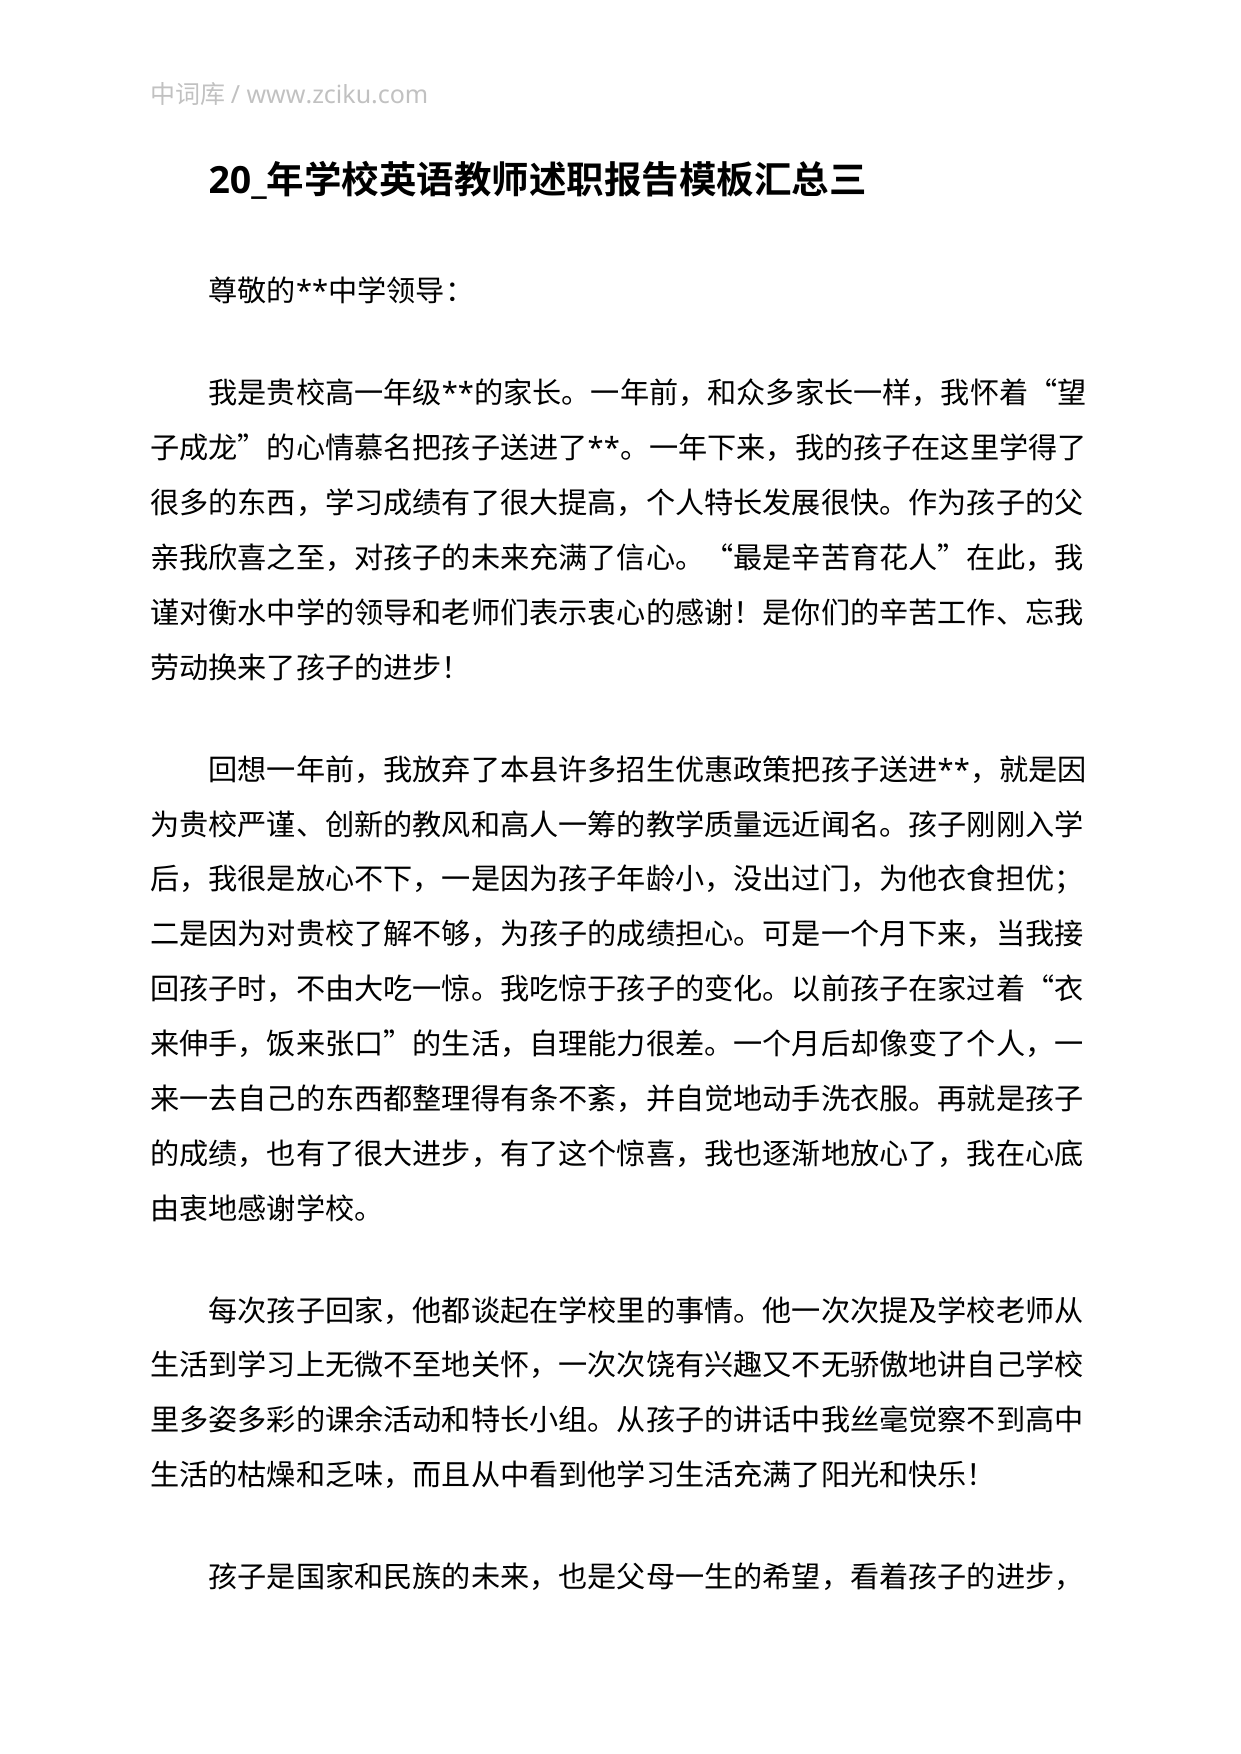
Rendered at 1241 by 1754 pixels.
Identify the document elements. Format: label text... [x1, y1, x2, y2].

text 尊敬的**中学领导： [150, 268, 1090, 310]
text 20_年学校英语教师述职报告模板汇总三 [150, 150, 1090, 204]
text 我是贵校高一年级**的家长。一年前，和众多家长一样，我怀着“望子成龙”的心情慕名把孩子送进了**。一年下来，我的孩子在这里学得了很多的东西，学习成绩有了很大提高，个人特长发展很快。作为孩子的父亲我欣喜之至，对孩子的未来充满了信心。“最是辛苦育花人”在此，我谨对衡水中学的领导和老师们表示衷心的感谢！是你们的辛苦工作、忘我劳动换来了孩子的进步！ [150, 369, 1090, 687]
text 回想一年前，我放弃了本县许多招生优惠政策把孩子送进**，就是因为贵校严谨、创新的教风和高人一筹的教学质量远近闻名。孩子刚刚入学后，我很是放心不下，一是因为孩子年龄小，没出过门，为他衣食担优；二是因为对贵校了解不够，为孩子的成绩担心。可是一个月下来，当我接回孩子时，不由大吃一惊。我吃惊于孩子的变化。以前孩子在家过着“衣来伸手，饭来张口”的生活，自理能力很差。一个月后却像变了个人，一来一去自己的东西都整理得有条不紊，并自觉地动手洗衣服。再就是孩子的成绩，也有了很大进步，有了这个惊喜，我也逐渐地放心了，我在心底由衷地感谢学校。 [150, 746, 1090, 1228]
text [150, 1553, 1090, 1596]
text 每次孩子回家，他都谈起在学校里的事情。他一次次提及学校老师从生活到学习上无微不至地关怀，一次次饶有兴趣又不无骄傲地讲自己学校里多姿多彩的课余活动和特长小组。从孩子的讲话中我丝毫觉察不到高中生活的枯燥和乏味，而且从中看到他学习生活充满了阳光和快乐！ [150, 1287, 1090, 1494]
